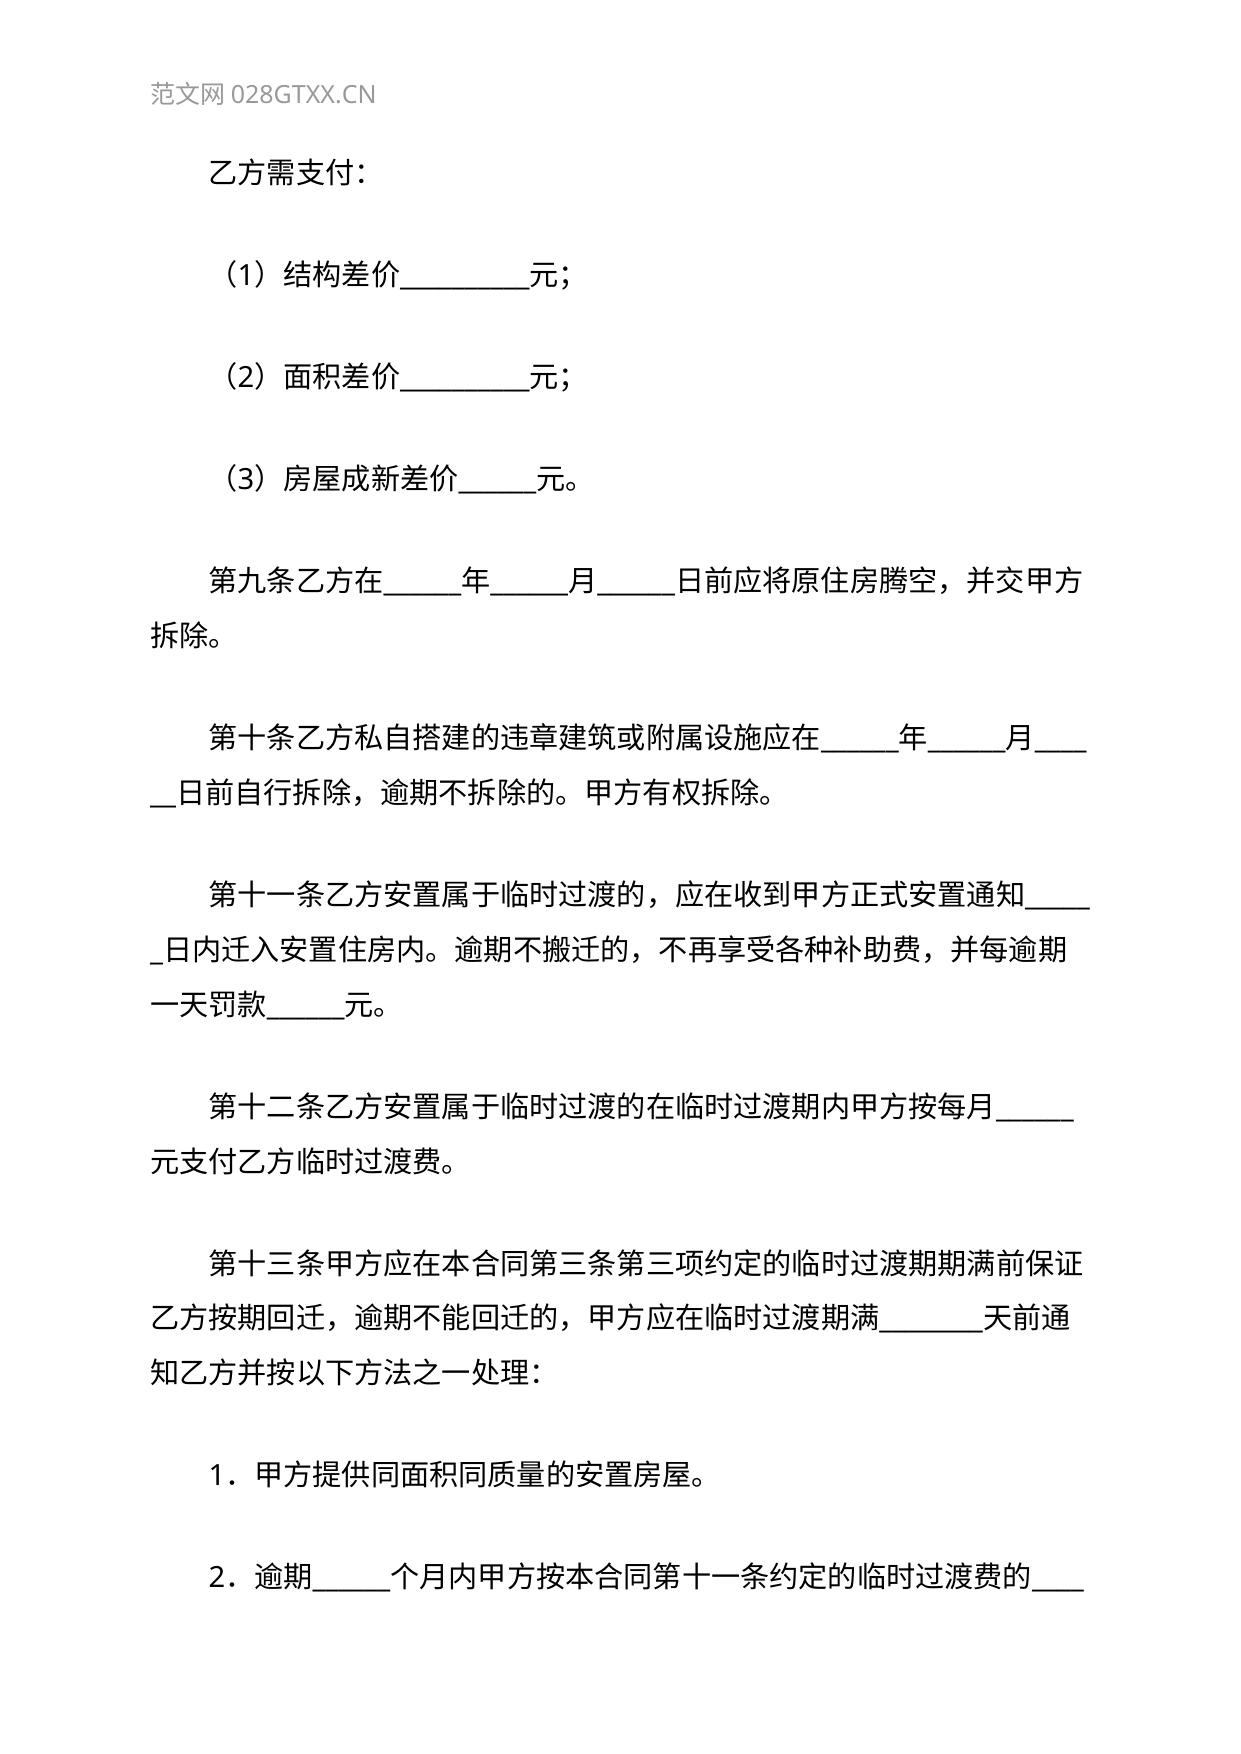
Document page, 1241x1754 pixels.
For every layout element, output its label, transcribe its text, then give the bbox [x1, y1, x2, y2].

text 第十一条乙方安置属于临时过渡的，应在收到甲方正式安置通知______日内迁入安置住房内。逾期不搬迁的，不再享受各种补助费，并每逾期一天罚款______元。 [150, 871, 1090, 1024]
text 第十条乙方私自搭建的违章建筑或附属设施应在______年______月______日前自行拆除，逾期不拆除的。甲方有权拆除。 [150, 714, 1090, 812]
text 第十三条甲方应在本合同第三条第三项约定的临时过渡期期满前保证乙方按期回迁，逾期不能回迁的，甲方应在临时过渡期满________天前通知乙方并按以下方法之一处理： [150, 1240, 1090, 1392]
text （3）房屋成新差价______元。 [150, 456, 1090, 498]
text （1）结构差价__________元； [150, 252, 1090, 294]
text 第九条乙方在______年______月______日前应将原住房腾空，并交甲方拆除。 [150, 558, 1090, 655]
text 乙方需支付： [150, 150, 1090, 192]
text （2）面积差价__________元； [150, 354, 1090, 396]
text 第十二条乙方安置属于临时过渡的在临时过渡期内甲方按每月______元支付乙方临时过渡费。 [150, 1083, 1090, 1181]
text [150, 1554, 1090, 1596]
text 1．甲方提供同面积同质量的安置房屋。 [150, 1452, 1090, 1494]
